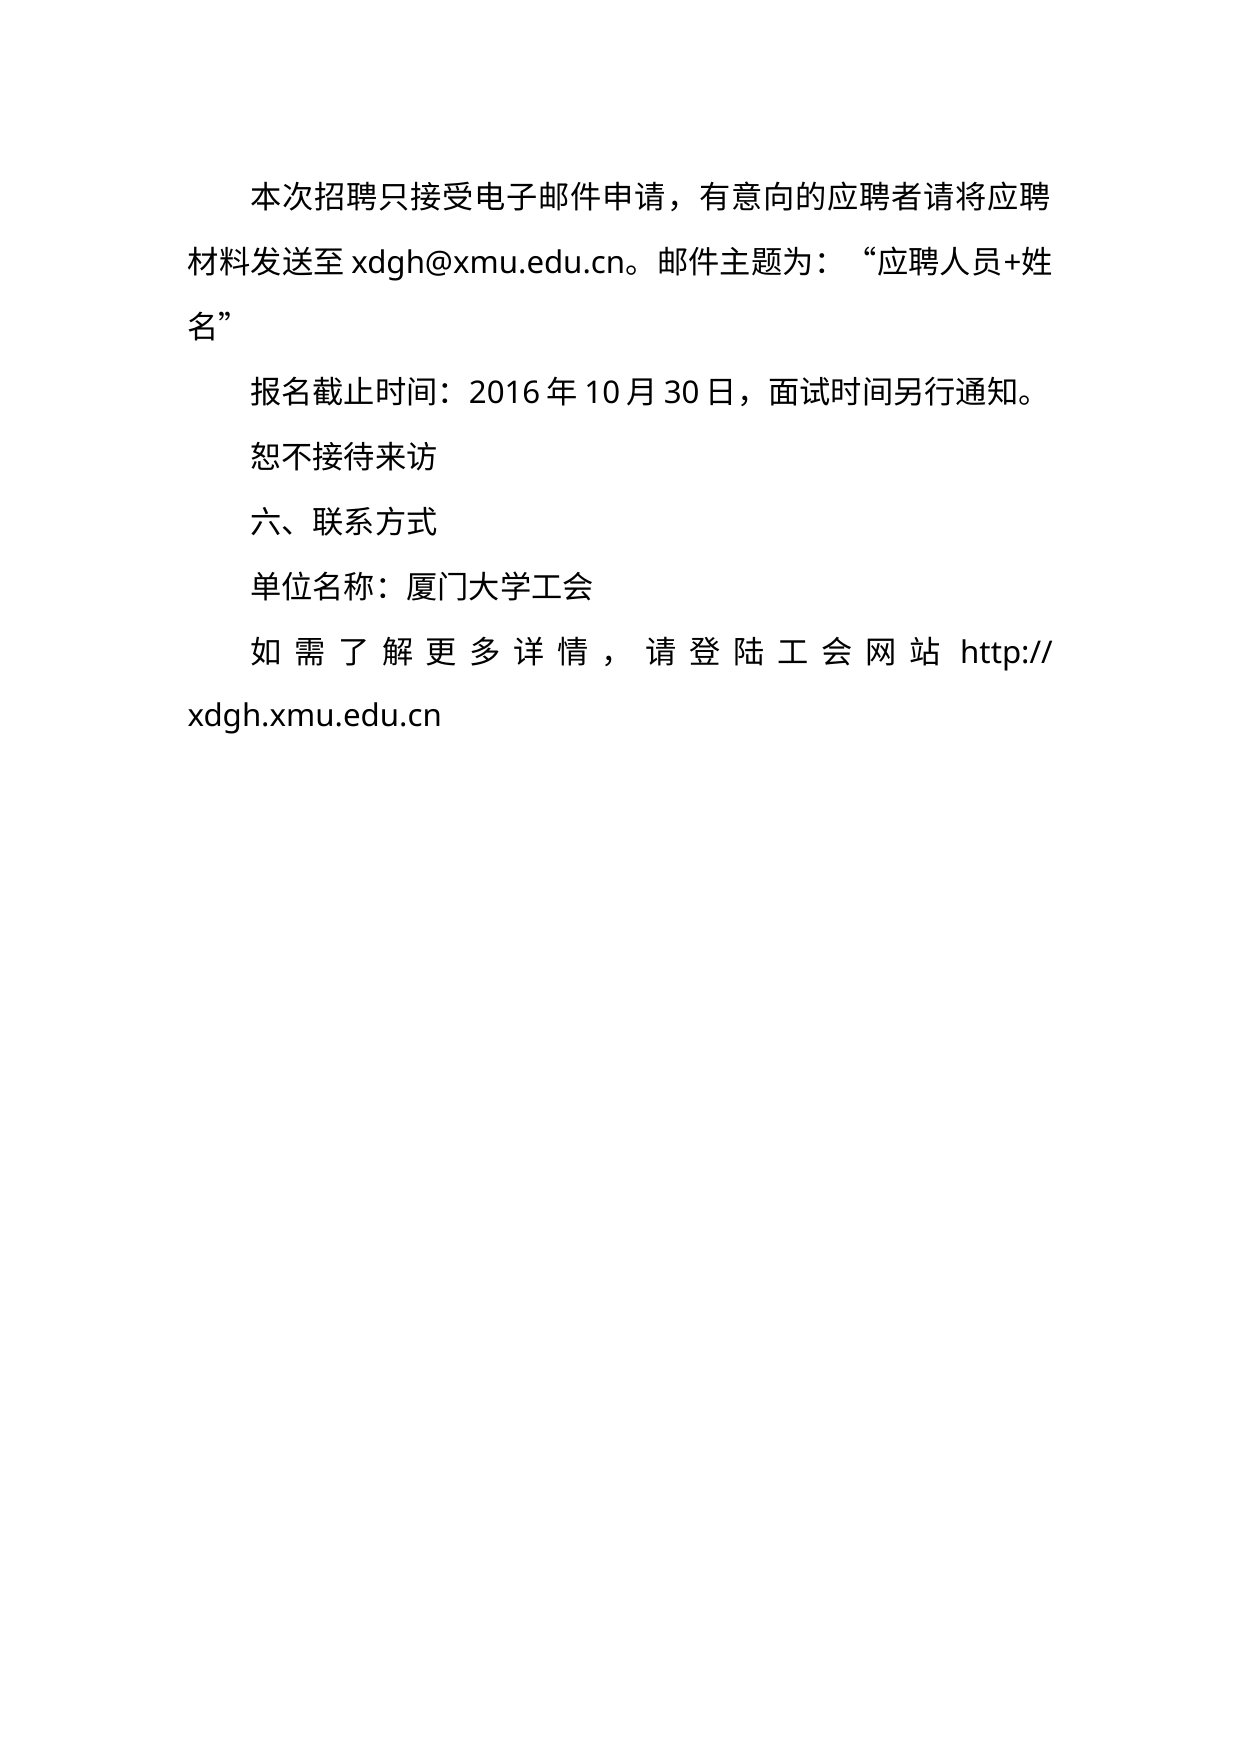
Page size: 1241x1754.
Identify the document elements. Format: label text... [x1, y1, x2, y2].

text 单位名称：厦门大学工会 [187, 552, 1053, 617]
text 报名截止时间：2016年10月30日，面试时间另行通知。 [187, 357, 1053, 422]
text 本次招聘只接受电子邮件申请，有意向的应聘者请将应聘材料发送至xdgh@xmu.edu.cn。邮件主题为：“应聘人员+姓名” [187, 162, 1053, 357]
text 恕不接待来访 [187, 422, 1053, 487]
text 如需了解更多详情，请登陆工会网站http://xdgh.xmu.edu.cn [187, 617, 1053, 747]
text 六、联系方式 [187, 487, 1053, 552]
